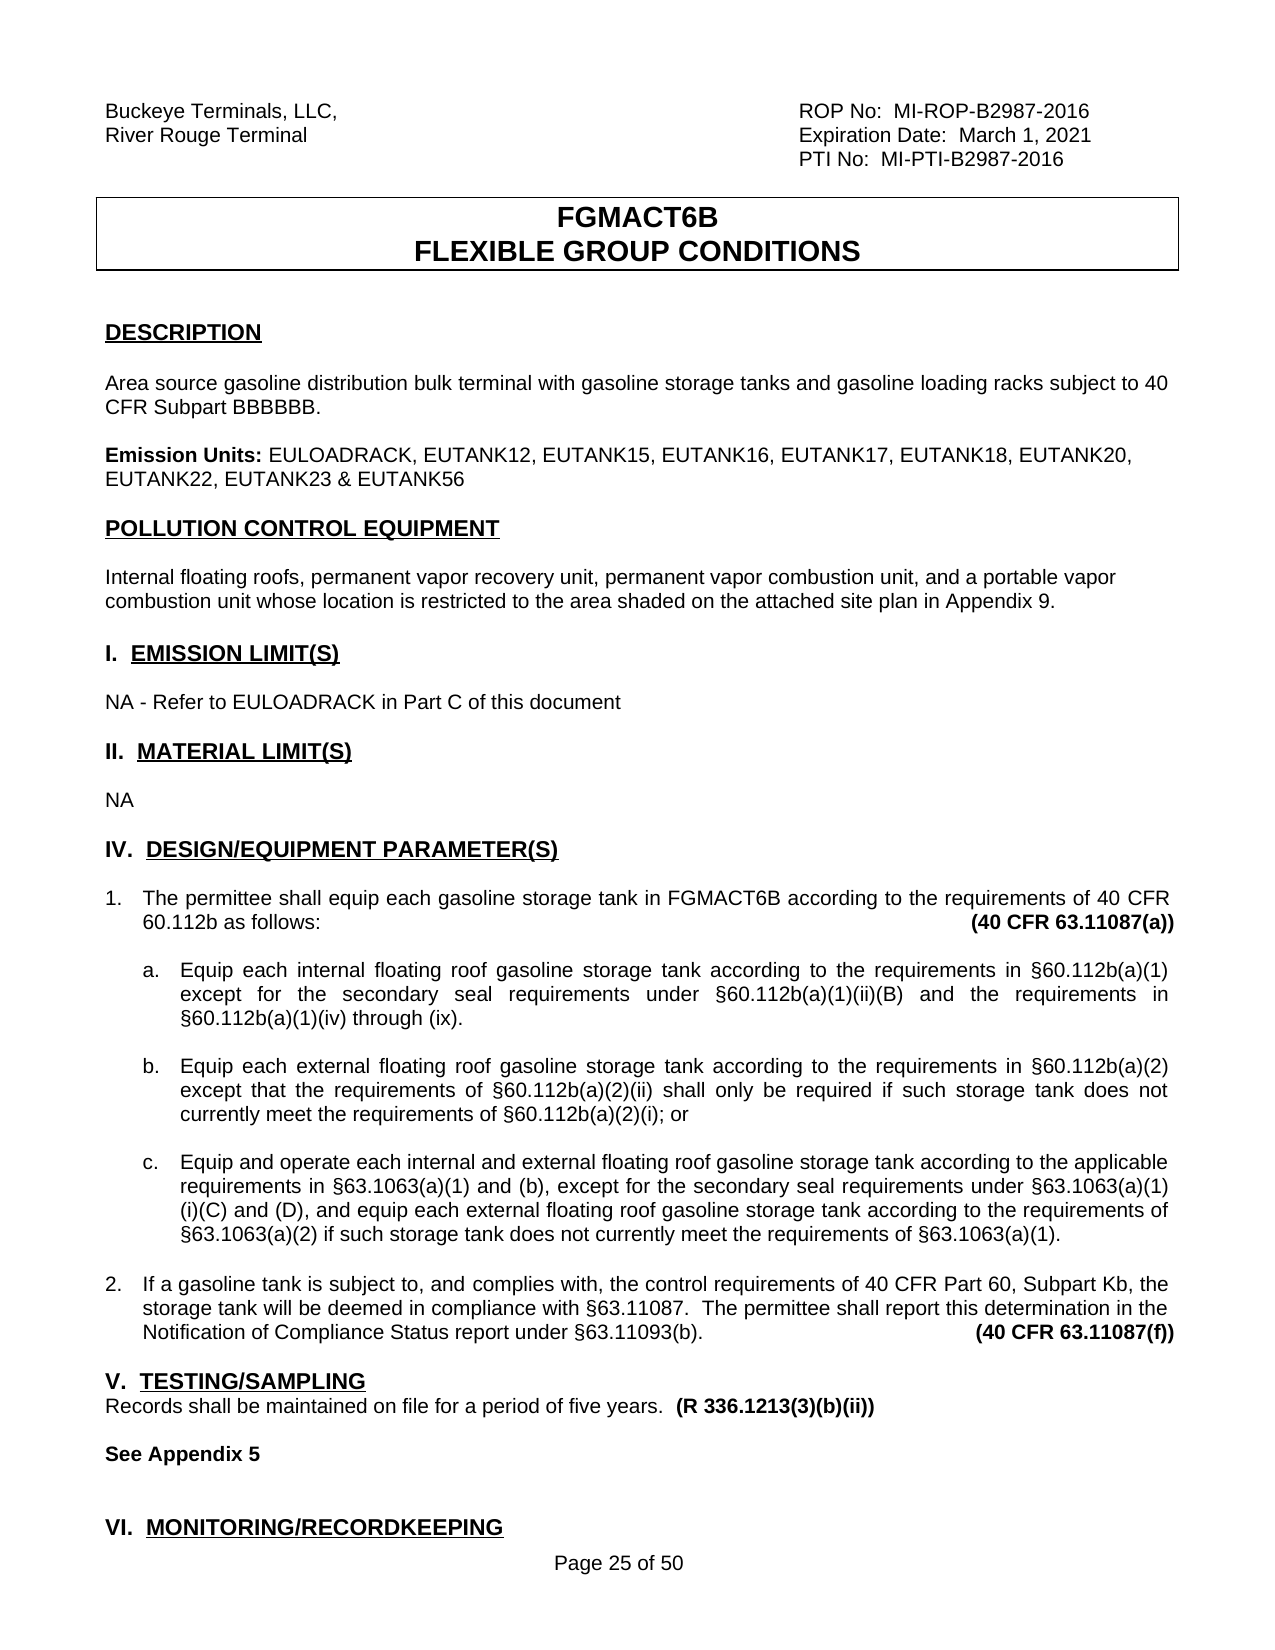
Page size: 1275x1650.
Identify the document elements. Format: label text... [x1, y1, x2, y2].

text VI. MONITORING/RECORDKEEPING [105, 1514, 1170, 1540]
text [105, 1394, 1170, 1418]
list Equip each external floating roof gasoline storage tank according to the requirements in §60.112b(a)(2) except that the requirements of §60.112b(a)(2)(ii) shall only be required if such storage tank does not currently meet the requirements of §60.112b(a)(2)(i); or [142, 1054, 1170, 1126]
text V. TESTING/SAMPLING [105, 1368, 1170, 1394]
list If a gasoline tank is subject to, and complies with, the control requirements of 40 CFR Part 60, Subpart Kb, the storage tank will be deemed in compliance with §63.11087. The permittee shall report this determination in the Notification of Compliance Status report under §63.11093(b). (40 CFR 63.11087(f)) [105, 1272, 1170, 1344]
text See Appendix 5 [105, 1442, 1170, 1466]
list The permittee shall equip each gasoline storage tank in FGMACT6B according to the requirements of 40 CFR 60.112b as follows: (40 CFR 63.11087(a)) [105, 886, 1170, 934]
text Internal floating roofs, permanent vapor recovery unit, permanent vapor combustion unit, and a portable vapor combustion unit whose location is restricted to the area shaded on the attached site plan in Appendix 9. [105, 565, 1170, 613]
text II. MATERIAL LIMIT(S) [105, 738, 1170, 764]
subtitle FGMACT6B [97, 198, 1178, 231]
list Equip each internal floating roof gasoline storage tank according to the requirements in §60.112b(a)(1) except for the secondary seal requirements under §60.112b(a)(1)(ii)(B) and the requirements in §60.112b(a)(1)(iv) through (ix). [142, 958, 1170, 1030]
list Equip and operate each internal and external floating roof gasoline storage tank according to the applicable requirements in §63.1063(a)(1) and (b), except for the secondary seal requirements under §63.1063(a)(1)(i)(C) and (D), and equip each external floating roof gasoline storage tank according to the requirements of §63.1063(a)(2) if such storage tank does not currently meet the requirements of §63.1063(a)(1). [142, 1150, 1170, 1246]
text I. EMISSION LIMIT(S) [105, 639, 1170, 666]
text Emission Units: EULOADRACK, EUTANK12, EUTANK15, EUTANK16, EUTANK17, EUTANK18, EUTANK20, EUTANK22, EUTANK23 & EUTANK56 [105, 443, 1170, 491]
text NA [105, 788, 1170, 812]
text POLLUTION CONTROL EQUIPMENT [105, 515, 1170, 541]
text IV. DESIGN/EQUIPMENT PARAMETER(S) [105, 836, 1170, 862]
text FLEXIBLE GROUP CONDITIONS [97, 231, 1178, 269]
text Area source gasoline distribution bulk terminal with gasoline storage tanks and gasoline loading racks subject to 40 CFR Subpart BBBBBB. [105, 371, 1170, 419]
text NA - Refer to EULOADRACK in Part C of this document [105, 690, 1170, 714]
text DESCRIPTION [105, 318, 1170, 345]
